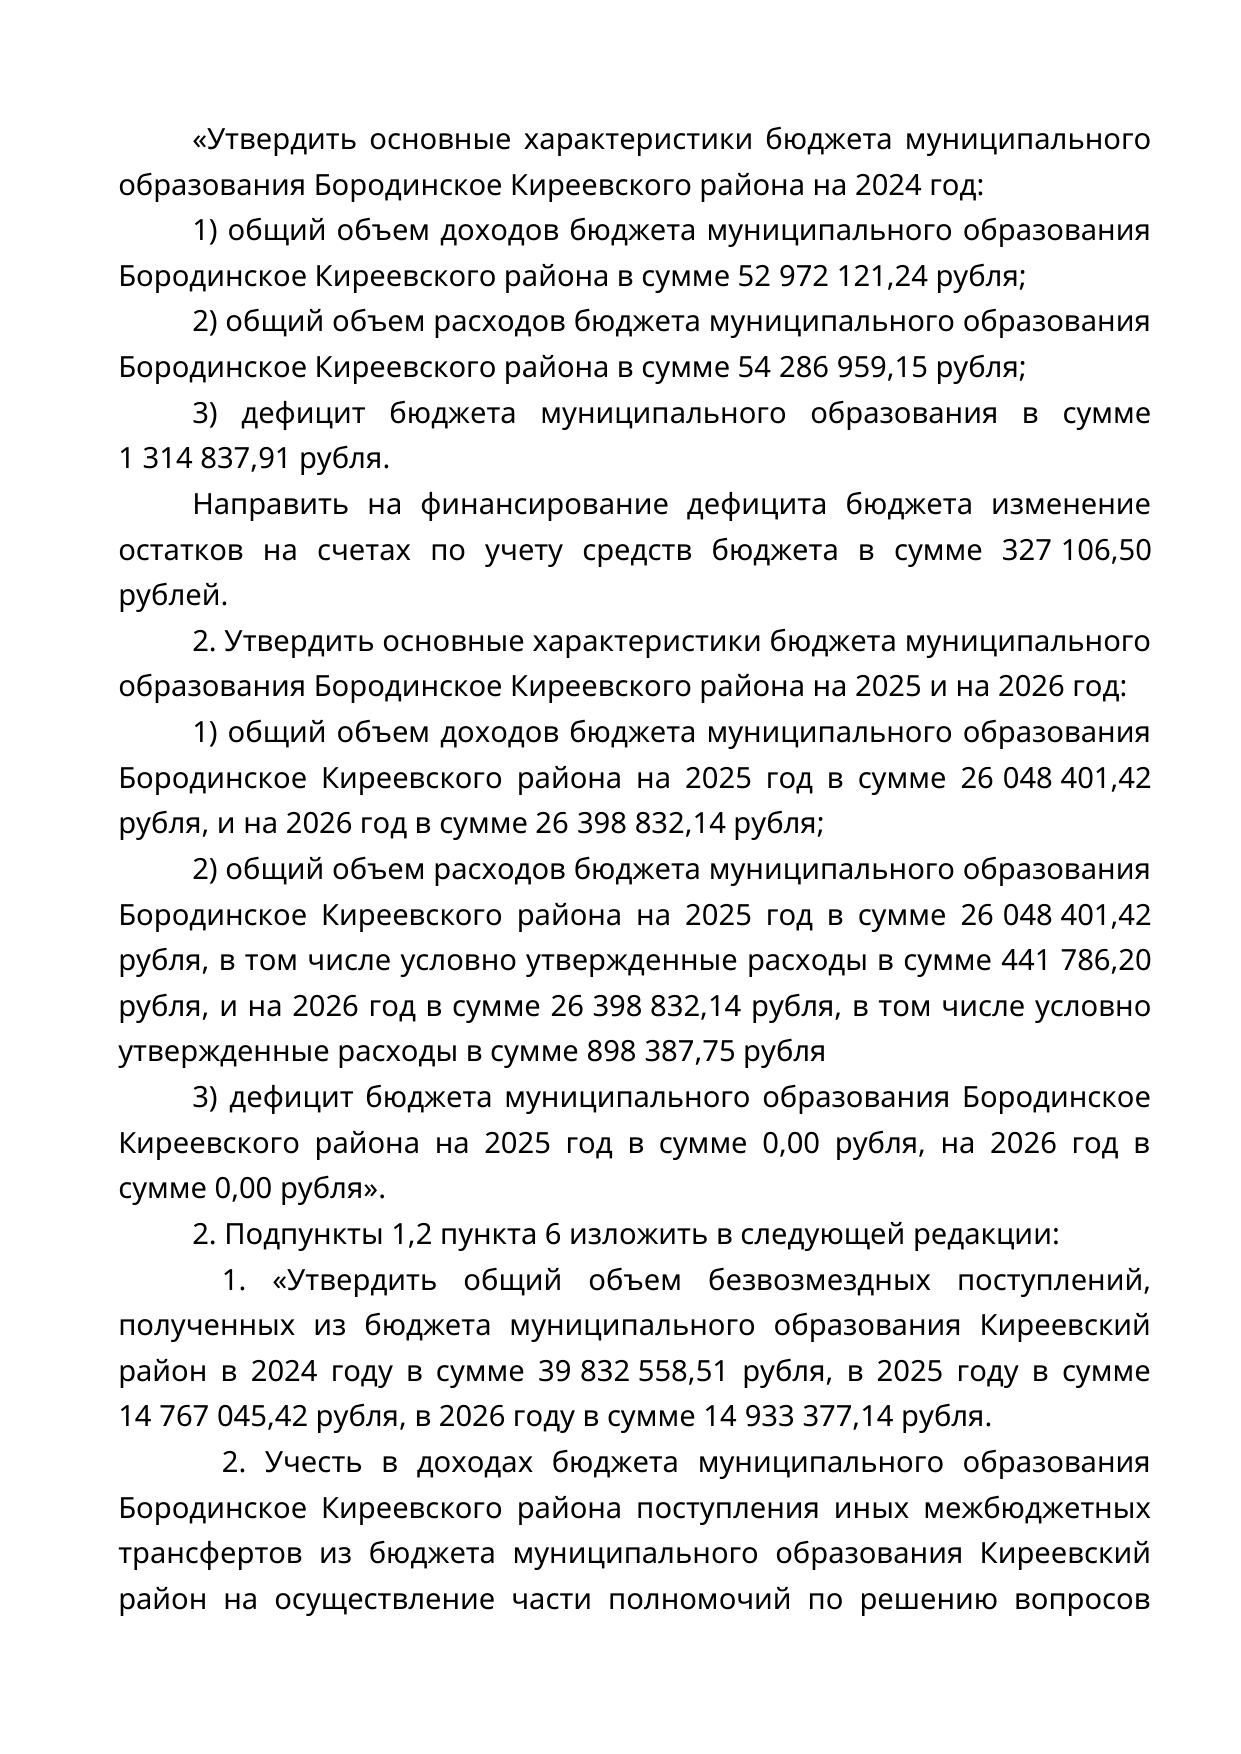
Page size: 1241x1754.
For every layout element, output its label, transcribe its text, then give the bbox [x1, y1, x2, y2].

text 3) дефицит бюджета муниципального образования Бородинское Киреевского района на 2025 год в сумме 0,00 рубля, на 2026 год в сумме 0,00 рубля». [118, 1076, 1152, 1207]
text 2. Подпункты 1,2 пункта 6 изложить в следующей редакции: [118, 1213, 1152, 1253]
text 2) общий объем расходов бюджета муниципального образования Бородинское Киреевского района на 2025 год в сумме 26 048 401,42 рубля, в том числе условно утвержденные расходы в сумме 441 786,20 рубля, и на 2026 год в сумме 26 398 832,14 рубля, в том числе условно утвержденные расходы в сумме 898 387,75 рубля [118, 848, 1152, 1070]
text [118, 1441, 1152, 1618]
text «Утвердить основные характеристики бюджета муниципального образования Бородинское Киреевского района на 2024 год: [118, 118, 1152, 203]
text 2) общий объем расходов бюджета муниципального образования Бородинское Киреевского района в сумме 54 286 959,15 рубля; [118, 301, 1152, 386]
text 1) общий объем доходов бюджета муниципального образования Бородинское Киреевского района в сумме 52 972 121,24 рубля; [118, 209, 1152, 295]
text Направить на финансирование дефицита бюджета изменение остатков на счетах по учету средств бюджета в сумме 327 106,50 рублей. [118, 483, 1152, 614]
text 1) общий объем доходов бюджета муниципального образования Бородинское Киреевского района на 2025 год в сумме 26 048 401,42 рубля, и на 2026 год в сумме 26 398 832,14 рубля; [118, 711, 1152, 842]
text 1. «Утвердить общий объем безвозмездных поступлений, полученных из бюджета муниципального образования Киреевский район в 2024 году в сумме 39 832 558,51 рубля, в 2025 году в сумме 14 767 045,42 рубля, в 2026 году в сумме 14 933 377,14 рубля. [118, 1259, 1152, 1435]
text 3) дефицит бюджета муниципального образования в сумме 1 314 837,91 рубля. [118, 392, 1152, 477]
text 2. Утвердить основные характеристики бюджета муниципального образования Бородинское Киреевского района на 2025 и на 2026 год: [118, 620, 1152, 705]
